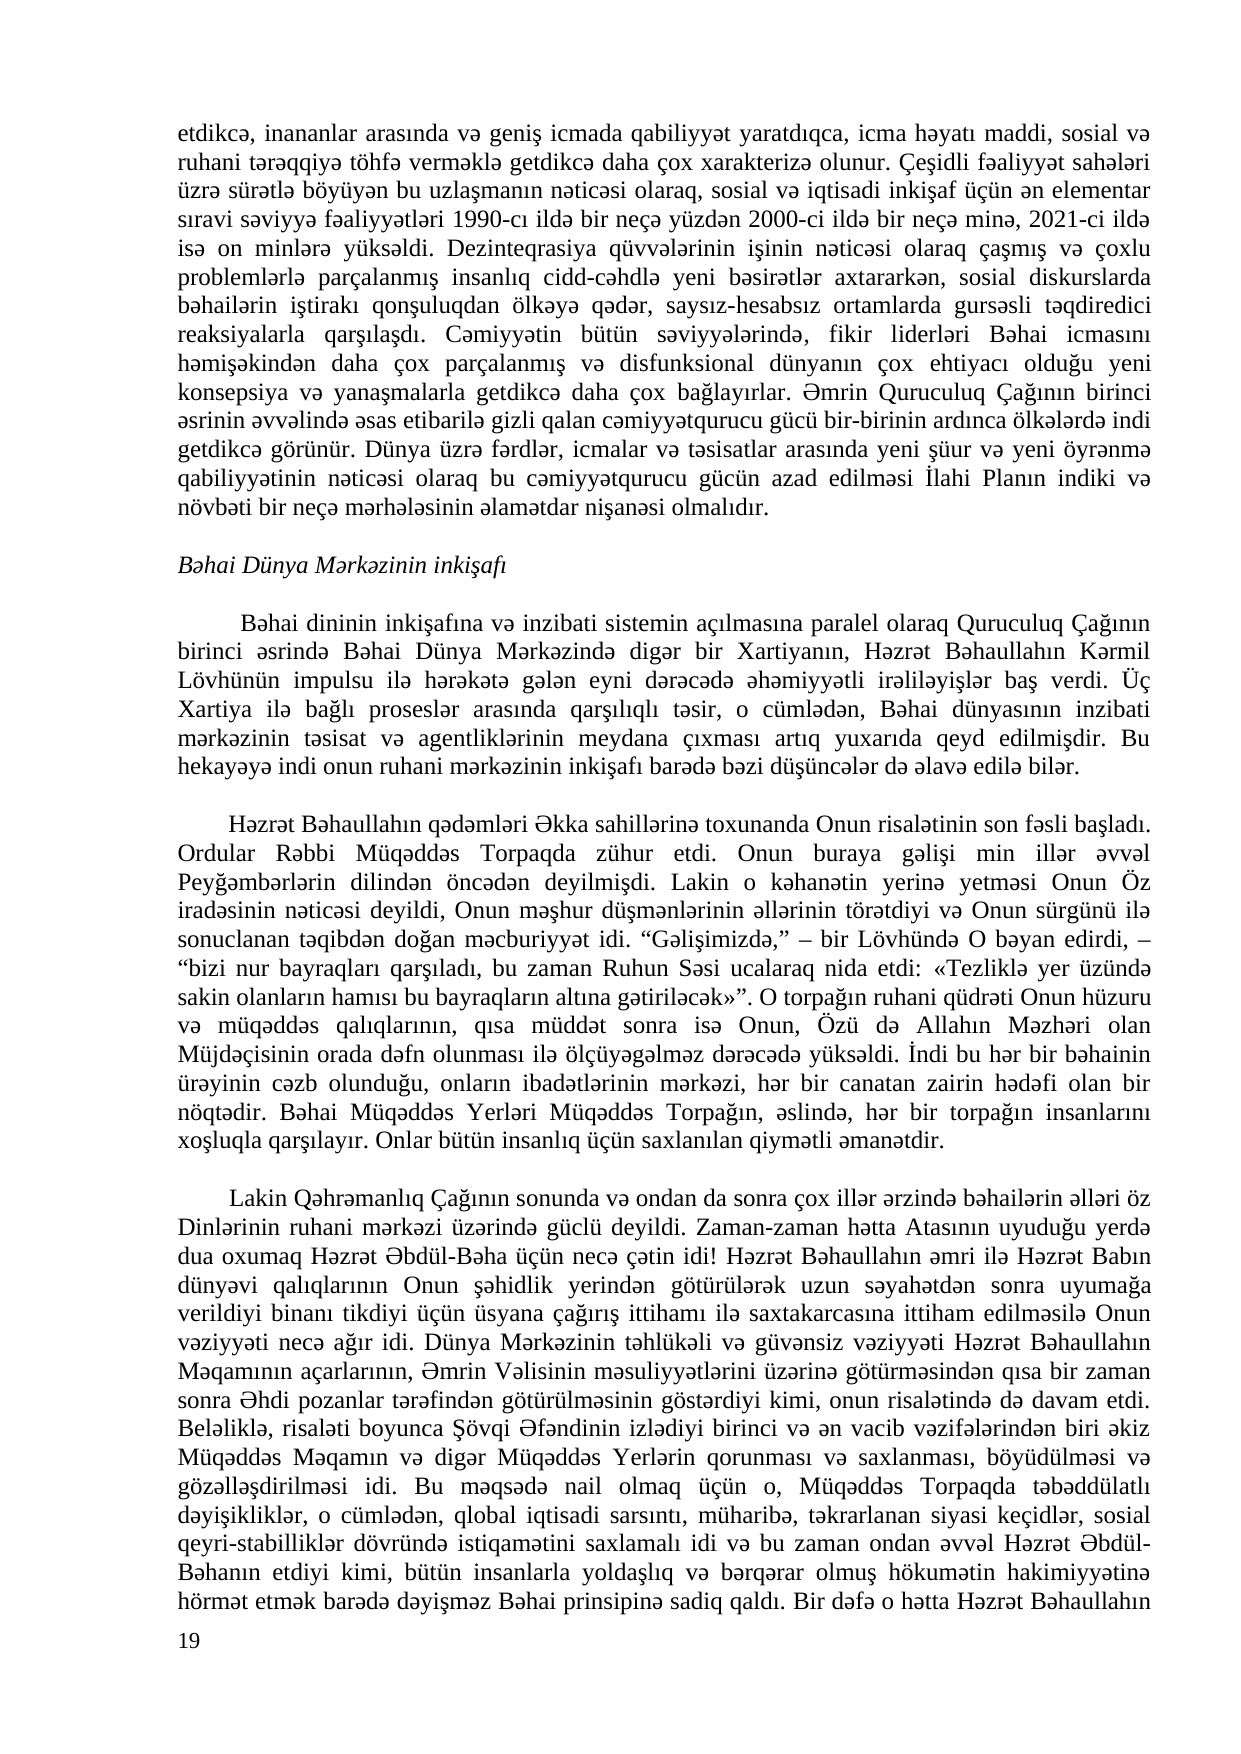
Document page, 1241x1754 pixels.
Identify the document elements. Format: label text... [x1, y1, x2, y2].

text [177, 1183, 1152, 1615]
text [177, 118, 1152, 521]
text Bəhai dininin inkişafına və inzibati sistemin açılmasına paralel olaraq Quruculuq Çağının birinci əsrində Bəhai Dünya Mərkəzində digər bir Xartiyanın, Həzrət Bəhaullahın Kərmil Lövhünün impulsu ilə hərəkətə gələn eyni dərəcədə əhəmiyyətli irəliləyişlər baş verdi. Üç Xartiya ilə bağlı proseslər arasında qarşılıqlı təsir, o cümlədən, Bəhai dünyasının inzibati mərkəzinin təsisat və agentliklərinin meydana çıxması artıq yuxarıda qeyd edilmişdir. Bu hekayəyə indi onun ruhani mərkəzinin inkişafı barədə bəzi düşüncələr də əlavə edilə bilər. [177, 608, 1152, 780]
text Bəhai Dünya Mərkəzinin inkişafı [177, 550, 1152, 578]
text Həzrət Bəhaullahın qədəmləri Əkka sahillərinə toxunanda Onun risalətinin son fəsli başladı. Ordular Rəbbi Müqəddəs Torpaqda zühur etdi. Onun buraya gəlişi min illər əvvəl Peyğəmbərlərin dilindən öncədən deyilmişdi. Lakin o kəhanətin yerinə yetməsi Onun Öz iradəsinin nəticəsi deyildi, Onun məşhur düşmənlərinin əllərinin törətdiyi və Onun sürgünü ilə sonuclanan təqibdən doğan məcburiyyət idi. “Gəlişimizdə,” – bir Lövhündə O bəyan edirdi, – “bizi nur bayraqları qarşıladı, bu zaman Ruhun Səsi ucalaraq nida etdi: «Tezliklə yer üzündə sakin olanların hamısı bu bayraqların altına gətiriləcək»”. O torpağın ruhani qüdrəti Onun hüzuru və müqəddəs qalıqlarının, qısa müddət sonra isə Onun, Özü də Allahın Məzhəri olan Müjdəçisinin orada dəfn olunması ilə ölçüyəgəlməz dərəcədə yüksəldi. İndi bu hər bir bəhainin ürəyinin cəzb olunduğu, onların ibadətlərinin mərkəzi, hər bir canatan zairin hədəfi olan bir nöqtədir. Bəhai Müqəddəs Yerləri Müqəddəs Torpağın, əslində, hər bir torpağın insanlarını xoşluqla qarşılayır. Onlar bütün insanlıq üçün saxlanılan qiymətli əmanətdir. [177, 809, 1152, 1154]
